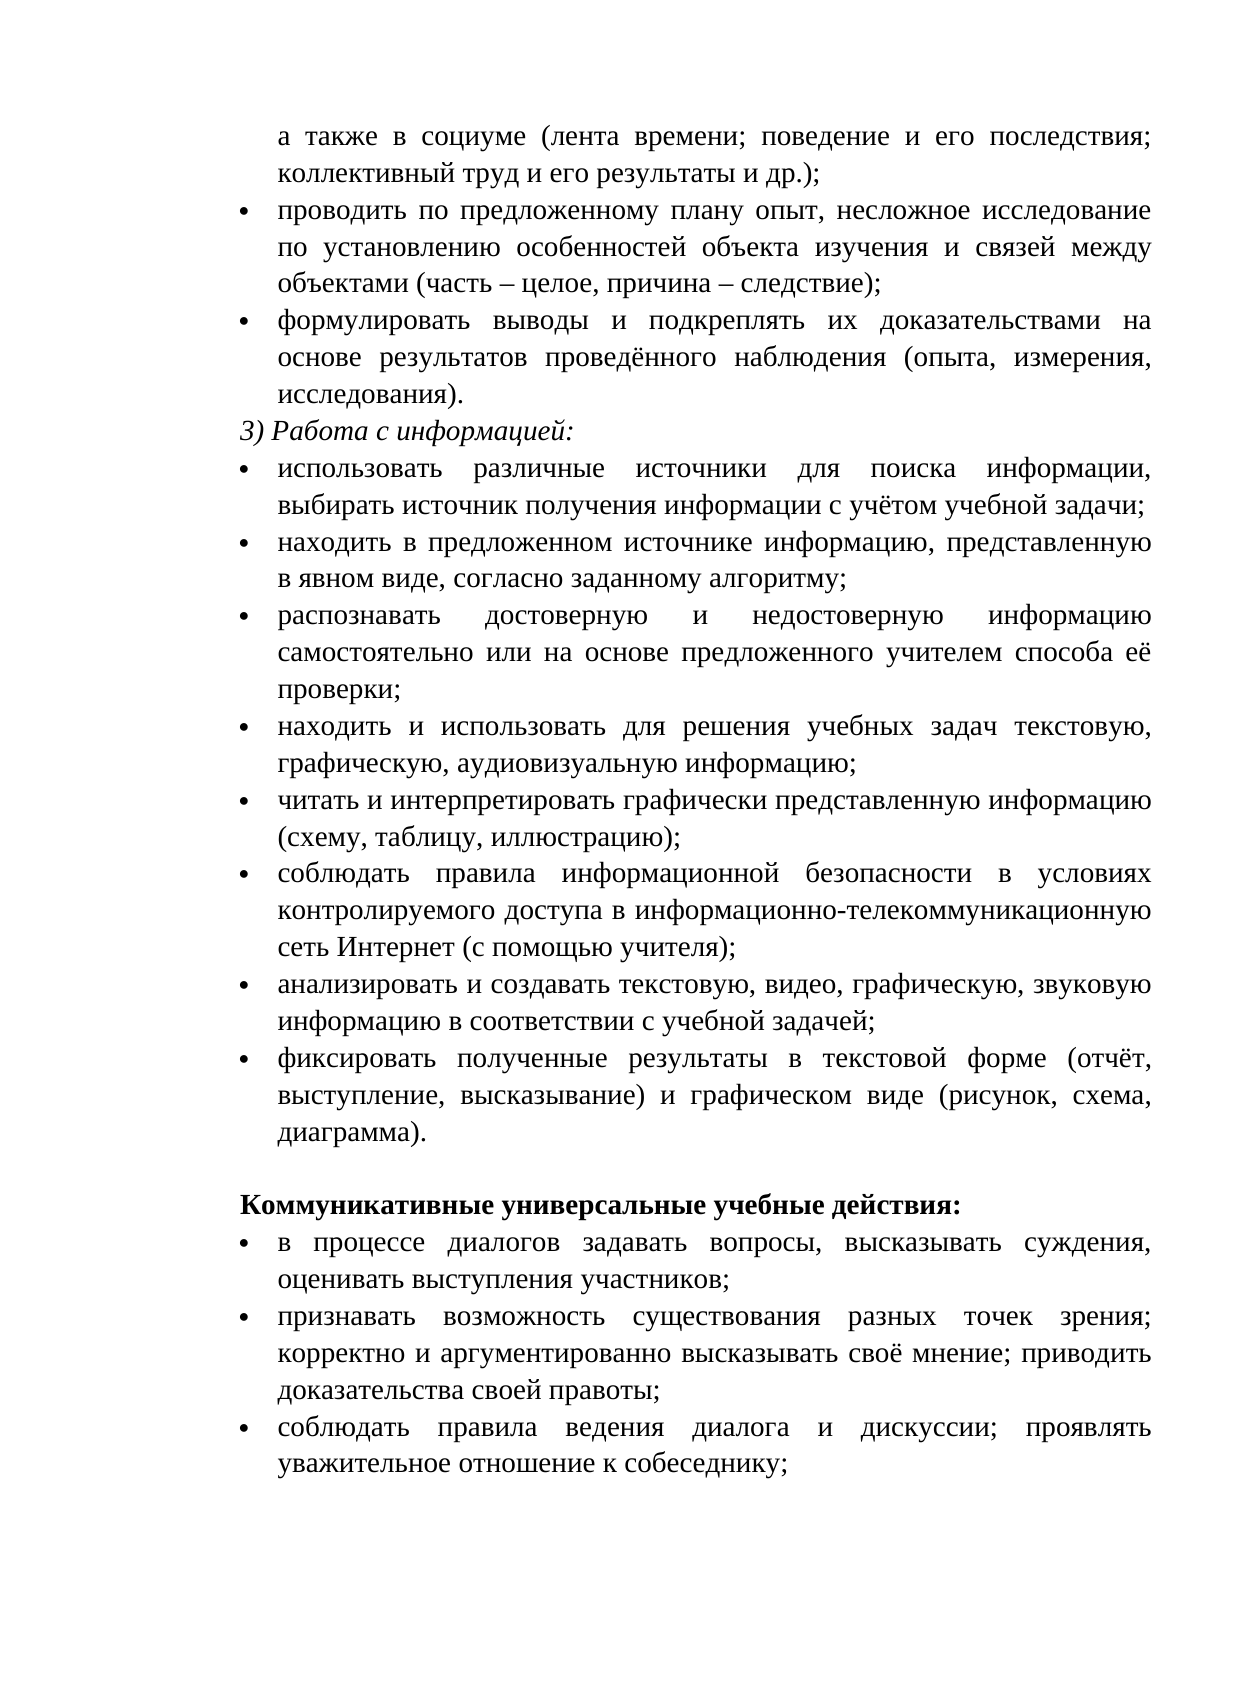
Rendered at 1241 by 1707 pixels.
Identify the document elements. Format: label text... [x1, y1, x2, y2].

list признавать возможность существования разных точек зрения; корректно и аргументированно высказывать своё мнение; приводить доказательства своей правоты; [240, 1298, 1152, 1405]
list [240, 118, 1152, 188]
list распознавать достоверную и недостоверную информацию самостоятельно или на основе предложенного учителем способа её проверки; [240, 597, 1152, 705]
list фиксировать полученные результаты в текстовой форме (отчёт, выступление, высказывание) и графическом виде (рисунок, схема, диаграмма). [240, 1040, 1152, 1147]
list находить в предложенном источнике информацию, представленную в явном виде, согласно заданному алгоритму; [240, 524, 1152, 594]
list соблюдать правила информационной безопасности в условиях контролируемого доступа в информационно-телекоммуникационную сеть Интернет (с помощью учителя); [240, 856, 1152, 963]
list проводить по предложенному плану опыт, несложное исследование по установлению особенностей объекта изучения и связей между объектами (часть – целое, причина – следствие); [240, 192, 1152, 299]
list использовать различные источники для поиска информации, выбирать источник получения информации с учётом учебной задачи; [240, 450, 1152, 520]
text Коммуникативные универсальные учебные действия: [177, 1187, 1152, 1221]
text 3) Работа с информацией: [177, 413, 1152, 447]
list соблюдать правила ведения диалога и дискуссии; проявлять уважительное отношение к собеседнику; [240, 1409, 1152, 1479]
list находить и использовать для решения учебных задач текстовую, графическую, аудиовизуальную информацию; [240, 708, 1152, 778]
list читать и интерпретировать графически представленную информацию (схему, таблицу, иллюстрацию); [240, 782, 1152, 852]
list формулировать выводы и подкреплять их доказательствами на основе результатов проведённого наблюдения (опыта, измерения, исследования). [240, 302, 1152, 410]
list анализировать и создавать текстовую, видео, графическую, звуковую информацию в соответствии с учебной задачей; [240, 966, 1152, 1037]
list в процессе диалогов задавать вопросы, высказывать суждения, оценивать выступления участников; [240, 1224, 1152, 1295]
